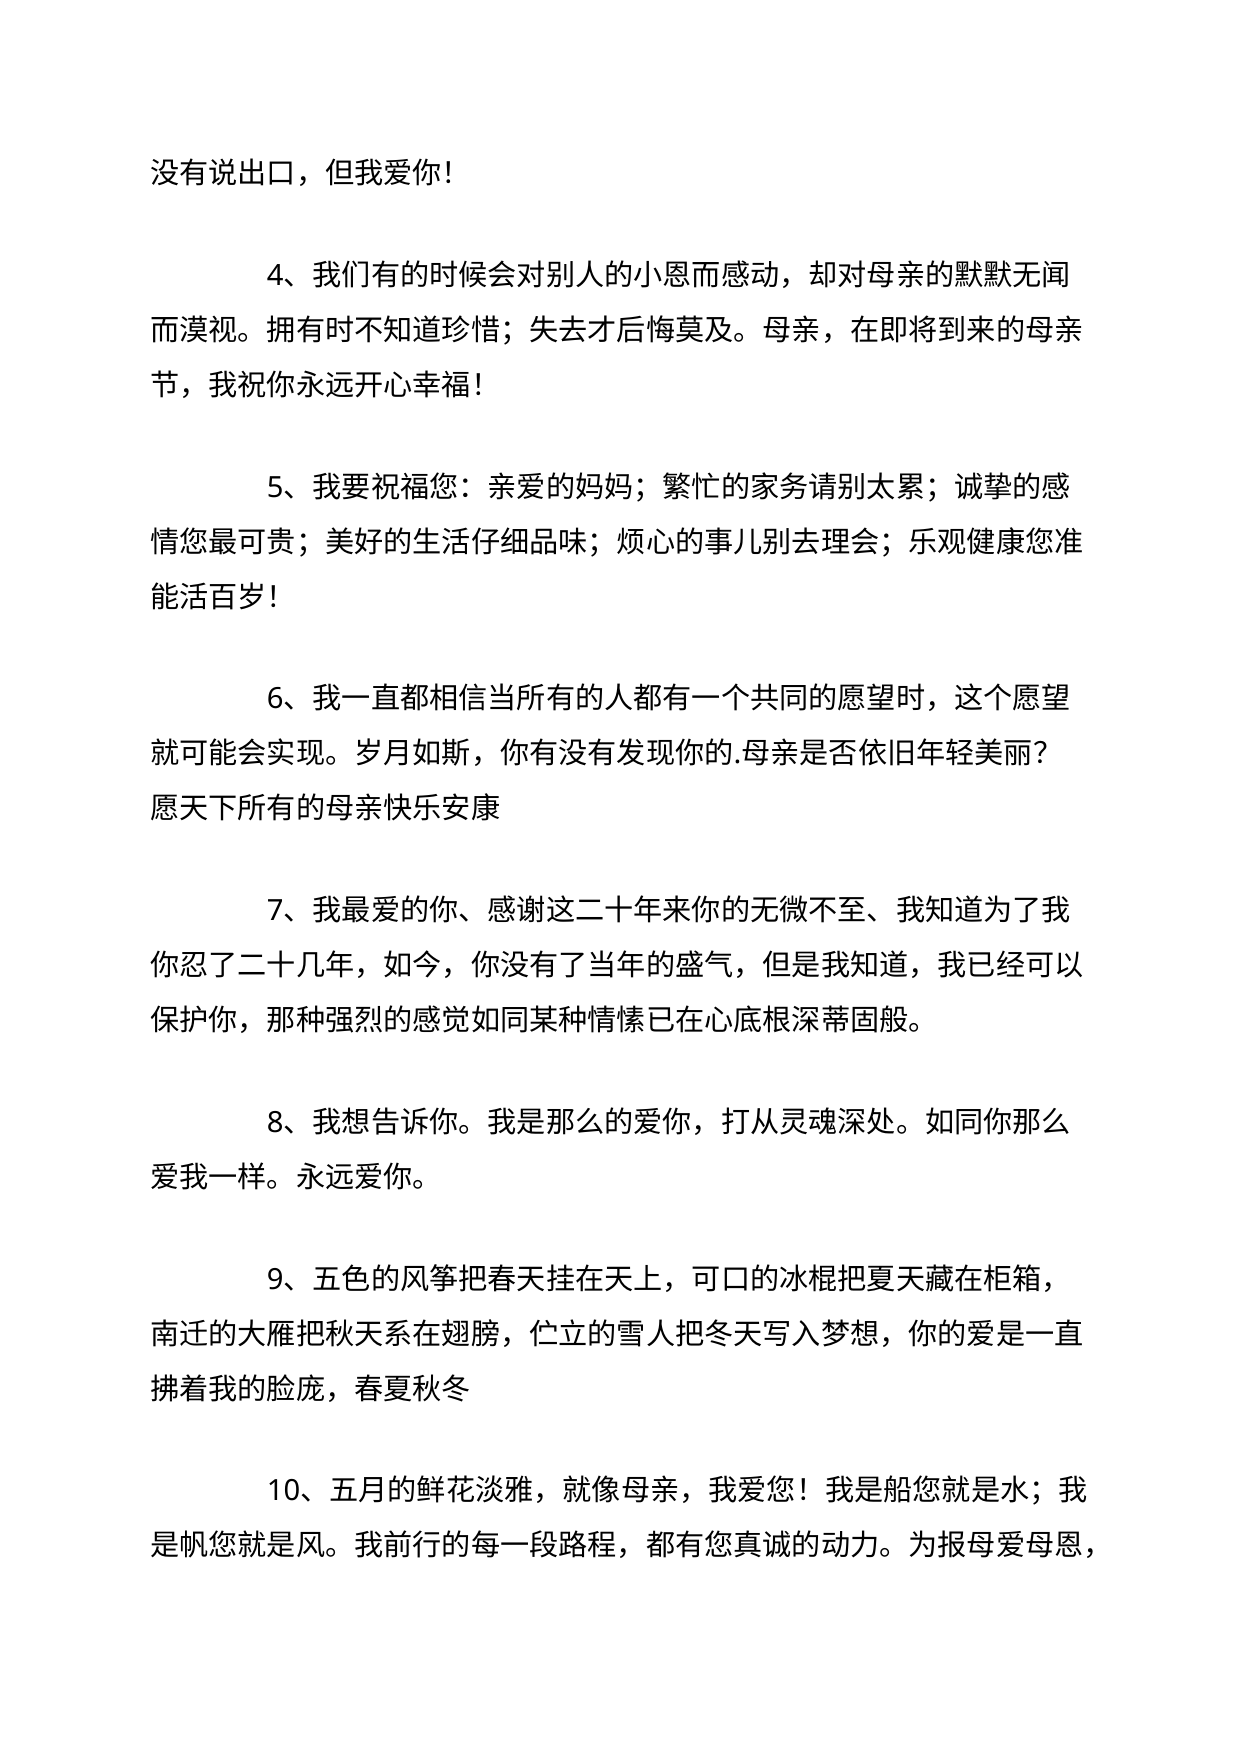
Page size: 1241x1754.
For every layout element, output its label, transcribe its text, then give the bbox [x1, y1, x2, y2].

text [150, 150, 1090, 192]
text 5、我要祝福您：亲爱的妈妈；繁忙的家务请别太累；诚挚的感情您最可贵；美好的生活仔细品味；烦心的事儿别去理会；乐观健康您准能活百岁！ [150, 463, 1090, 616]
text 8、我想告诉你。我是那么的爱你，打从灵魂深处。如同你那么爱我一样。永远爱你。 [150, 1098, 1090, 1196]
text 7、我最爱的你、感谢这二十年来你的无微不至、我知道为了我你忍了二十几年，如今，你没有了当年的盛气，但是我知道，我已经可以保护你，那种强烈的感觉如同某种情愫已在心底根深蒂固般。 [150, 887, 1090, 1039]
text 4、我们有的时候会对别人的小恩而感动，却对母亲的默默无闻而漠视。拥有时不知道珍惜；失去才后悔莫及。母亲，在即将到来的母亲节，我祝你永远开心幸福！ [150, 252, 1090, 404]
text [150, 1467, 1090, 1564]
text 9、五色的风筝把春天挂在天上，可口的冰棍把夏天藏在柜箱，南迁的大雁把秋天系在翅膀，伫立的雪人把冬天写入梦想，你的爱是一直拂着我的脸庞，春夏秋冬 [150, 1255, 1090, 1407]
text 6、我一直都相信当所有的人都有一个共同的愿望时，这个愿望就可能会实现。岁月如斯，你有没有发现你的.母亲是否依旧年轻美丽？愿天下所有的母亲快乐安康 [150, 675, 1090, 827]
